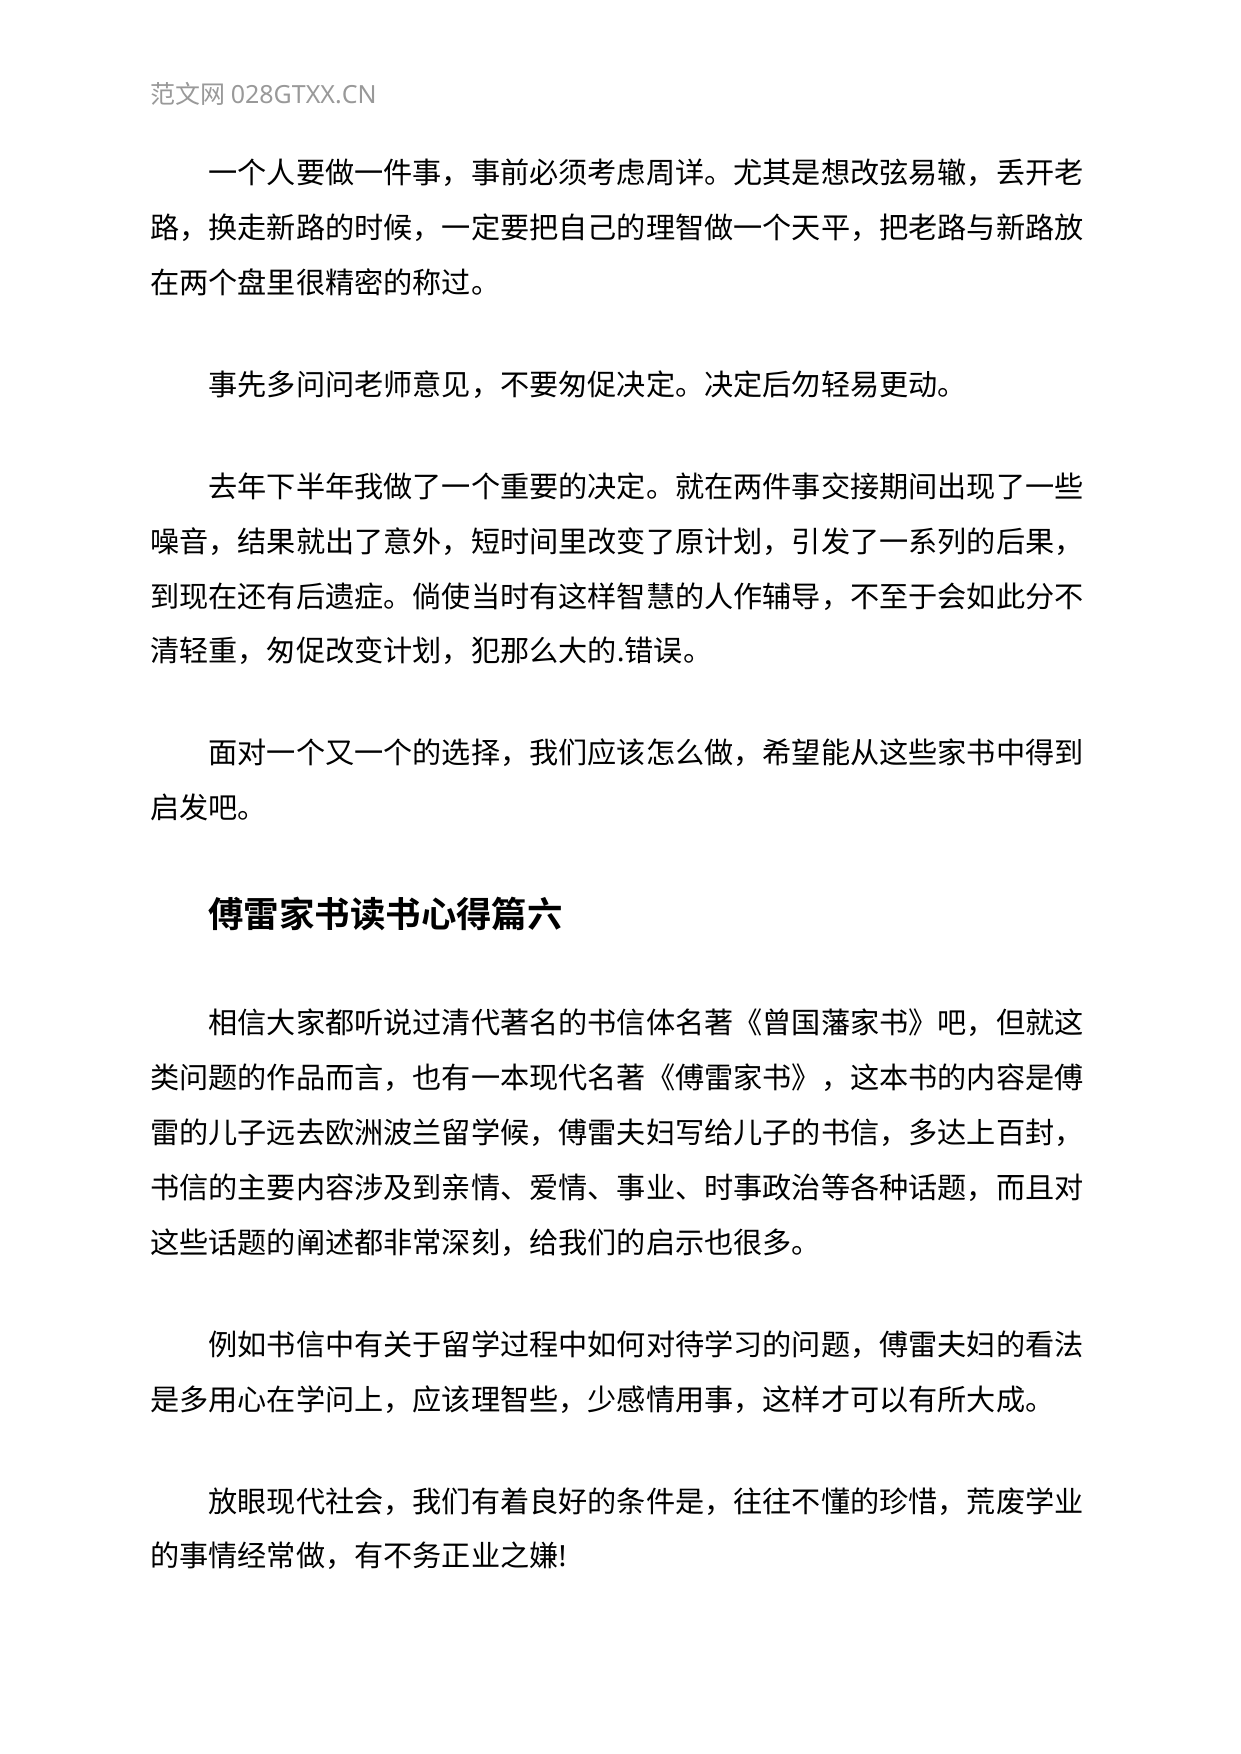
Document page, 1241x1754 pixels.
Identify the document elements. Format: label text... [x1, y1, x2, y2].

text 傅雷家书读书心得篇六 [150, 887, 1090, 938]
text 去年下半年我做了一个重要的决定。就在两件事交接期间出现了一些噪音，结果就出了意外，短时间里改变了原计划，引发了一系列的后果，到现在还有后遗症。倘使当时有这样智慧的人作辅导，不至于会如此分不清轻重，匆促改变计划，犯那么大的.错误。 [150, 463, 1090, 670]
text 放眼现代社会，我们有着良好的条件是，往往不懂的珍惜，荒废学业的事情经常做，有不务正业之嫌! [150, 1478, 1090, 1575]
text 相信大家都听说过清代著名的书信体名著《曾国藩家书》吧，但就这类问题的作品而言，也有一本现代名著《傅雷家书》，这本书的内容是傅雷的儿子远去欧洲波兰留学候，傅雷夫妇写给儿子的书信，多达上百封，书信的主要内容涉及到亲情、爱情、事业、时事政治等各种话题，而且对这些话题的阐述都非常深刻，给我们的启示也很多。 [150, 1000, 1090, 1262]
text 一个人要做一件事，事前必须考虑周详。尤其是想改弦易辙，丢开老路，换走新路的时候，一定要把自己的理智做一个天平，把老路与新路放在两个盘里很精密的称过。 [150, 150, 1090, 302]
text 例如书信中有关于留学过程中如何对待学习的问题，傅雷夫妇的看法是多用心在学问上，应该理智些，少感情用事，这样才可以有所大成。 [150, 1321, 1090, 1419]
text 面对一个又一个的选择，我们应该怎么做，希望能从这些家书中得到启发吧。 [150, 730, 1090, 827]
text 事先多问问老师意见，不要匆促决定。决定后勿轻易更动。 [150, 362, 1090, 404]
